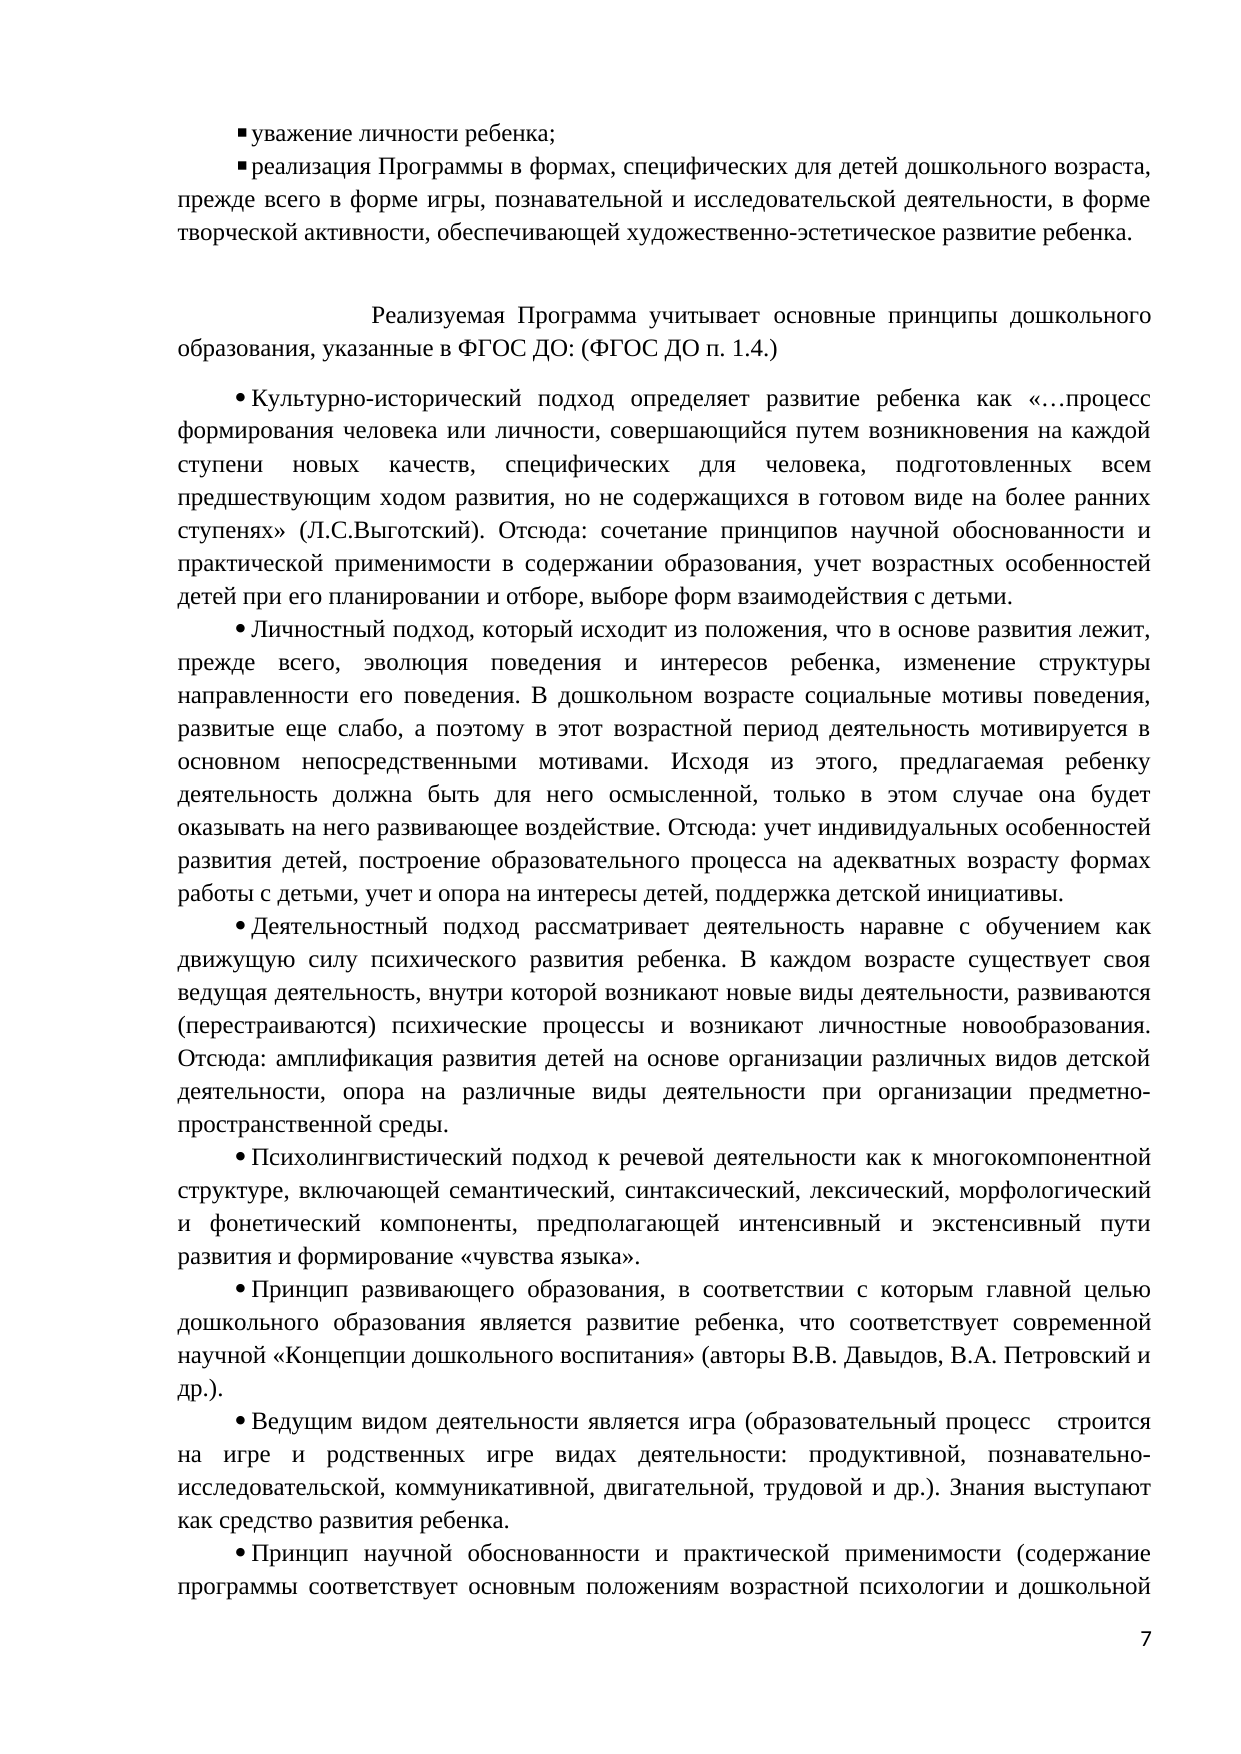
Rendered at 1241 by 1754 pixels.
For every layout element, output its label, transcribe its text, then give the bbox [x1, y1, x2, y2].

list уважение личности ребенка; [177, 118, 1152, 147]
list Психолингвистический подход к речевой деятельности как к многокомпонентной структуре, включающей семантический, синтаксический, лексический, морфологический и фонетический компоненты, предполагающей интенсивный и экстенсивный пути развития и формирование «чувства языка». [177, 1142, 1152, 1270]
list Ведущим видом деятельности является игра (образовательный процесс строится на игре и родственных игре видах деятельности: продуктивной, познавательно-исследовательской, коммуникативной, двигательной, трудовой и др.). Знания выступают как средство развития ребенка. [177, 1406, 1152, 1534]
list Культурно-исторический подход определяет развитие ребенка как «…процесс формирования человека или личности, совершающийся путем возникновения на каждой ступени новых качеств, специфических для человека, подготовленных всем предшествующим ходом развития, но не содержащихся в готовом виде на более ранних ступенях» (Л.С.Выготский). Отсюда: сочетание принципов научной обоснованности и практической применимости в содержании образования, учет возрастных особенностей детей при его планировании и отборе, выборе форм взаимодействия с детьми. [177, 383, 1152, 609]
list реализация Программы в формах, специфических для детей дошкольного возраста, прежде всего в форме игры, познавательной и исследовательской деятельности, в форме творческой активности, обеспечивающей художественно-эстетическое развитие ребенка. [177, 151, 1152, 246]
list Принцип развивающего образования, в соответствии с которым главной целью дошкольного образования является развитие ребенка, что соответствует современной научной «Концепции дошкольного воспитания» (авторы В.В. Давыдов, В.А. Петровский и др.). [177, 1274, 1152, 1402]
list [177, 1538, 1152, 1600]
text Реализуемая Программа учитывает основные принципы дошкольного образования, указанные в ФГОС ДО: (ФГОС ДО п. 1.4.) [177, 300, 1152, 362]
list Личностный подход, который исходит из положения, что в основе развития лежит, прежде всего, эволюция поведения и интересов ребенка, изменение структуры направленности его поведения. В дошкольном возрасте социальные мотивы поведения, развитые еще слабо, а поэтому в этот возрастной период деятельность мотивируется в основном непосредственными мотивами. Исходя из этого, предлагаемая ребенку деятельность должна быть для него осмысленной, только в этом случае она будет оказывать на него развивающее воздействие. Отсюда: учет индивидуальных особенностей развития детей, построение образовательного процесса на адекватных возрасту формах работы с детьми, учет и опора на интересы детей, поддержка детской инициативы. [177, 614, 1152, 907]
list Деятельностный подход рассматривает деятельность наравне с обучением как движущую силу психического развития ребенка. В каждом возрасте существует своя ведущая деятельность, внутри которой возникают новые виды деятельности, развиваются (перестраиваются) психические процессы и возникают личностные новообразования. Отсюда: амплификация развития детей на основе организации различных видов детской деятельности, опора на различные виды деятельности при организации предметно-пространственной среды. [177, 911, 1152, 1138]
